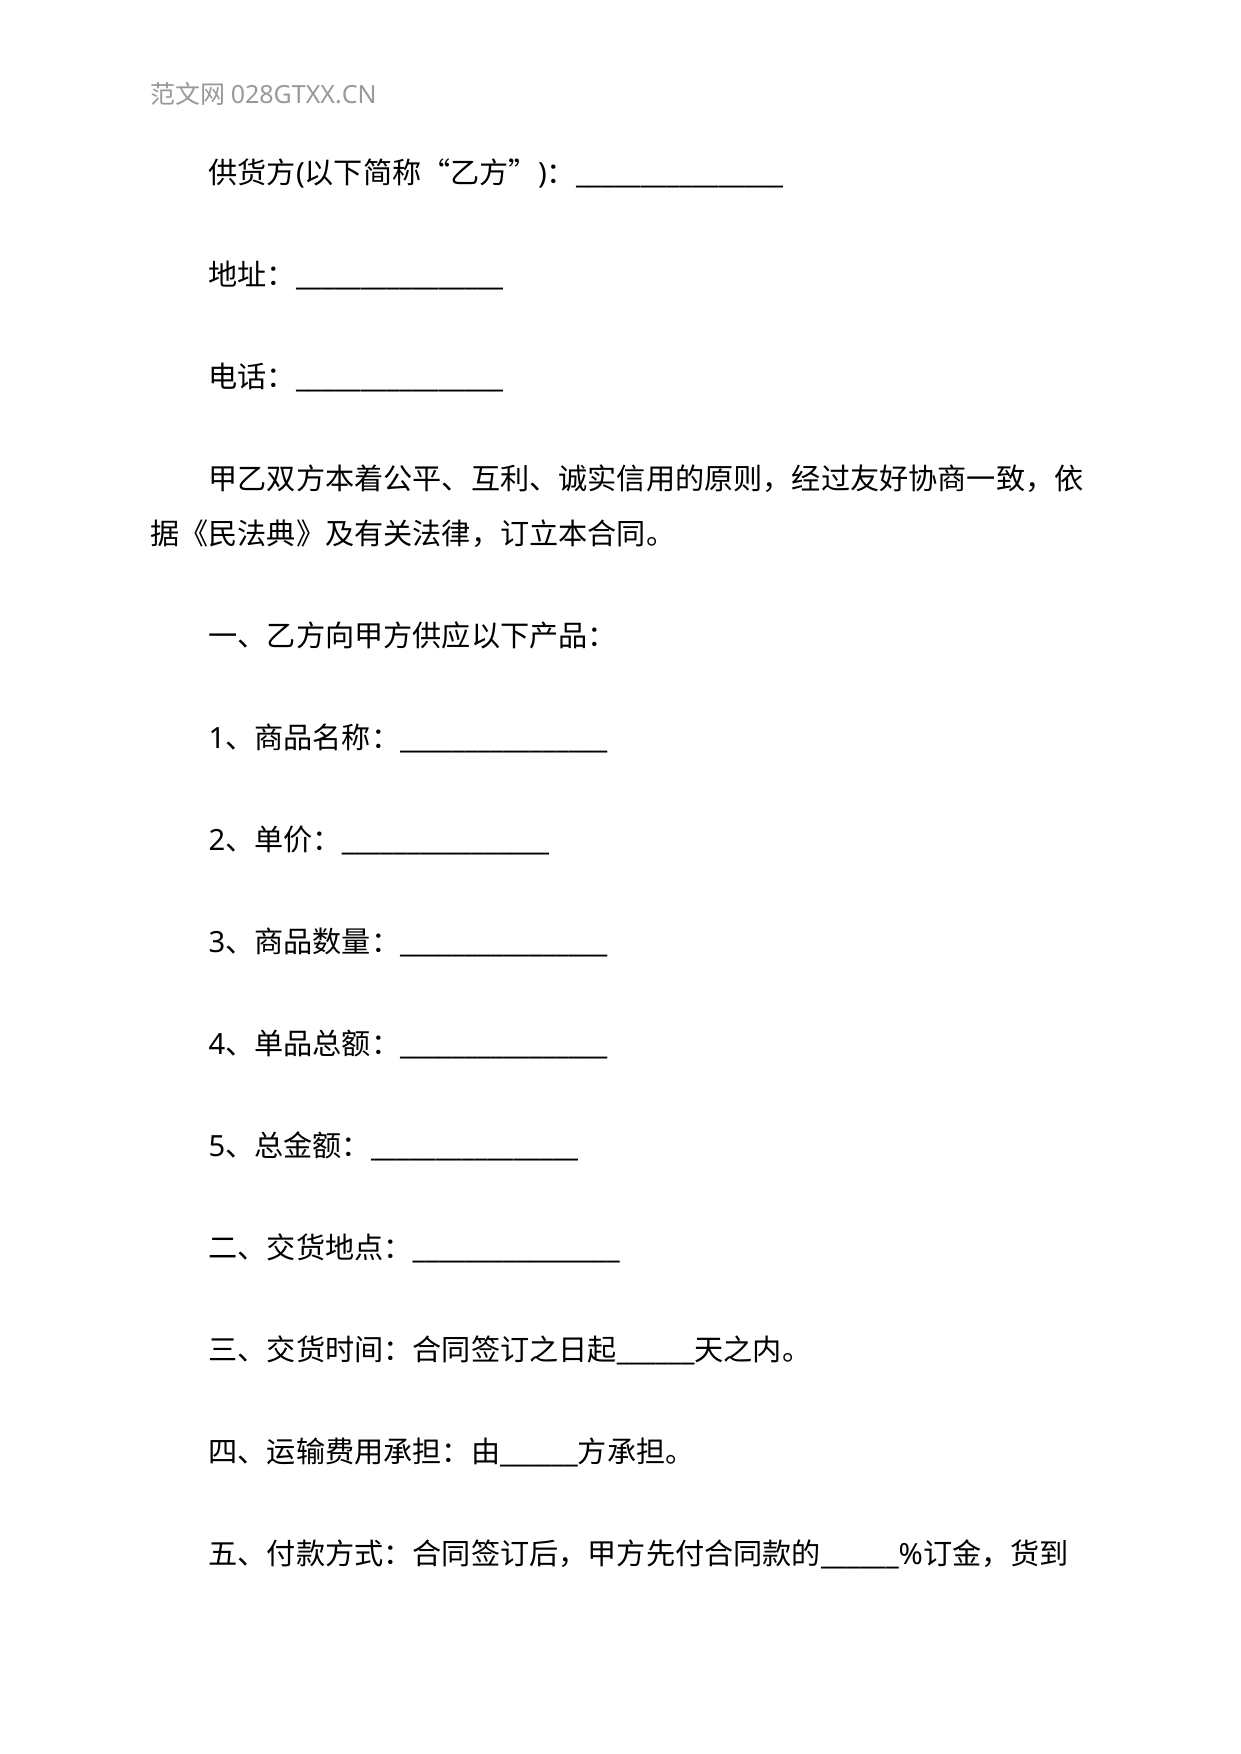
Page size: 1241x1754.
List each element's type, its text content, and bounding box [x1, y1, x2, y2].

text 3、商品数量：________________ [150, 918, 1090, 961]
text 甲乙双方本着公平、互利、诚实信用的原则，经过友好协商一致，依据《民法典》及有关法律，订立本合同。 [150, 456, 1090, 553]
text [150, 1530, 1090, 1573]
text 4、单品总额：________________ [150, 1020, 1090, 1063]
text 二、交货地点：________________ [150, 1224, 1090, 1267]
text 三、交货时间：合同签订之日起______天之内。 [150, 1326, 1090, 1369]
text 四、运输费用承担：由______方承担。 [150, 1428, 1090, 1471]
text 地址：________________ [150, 252, 1090, 294]
text 一、乙方向甲方供应以下产品： [150, 613, 1090, 655]
text 供货方(以下简称“乙方”)：________________ [150, 150, 1090, 192]
text 5、总金额：________________ [150, 1122, 1090, 1165]
text 2、单价：________________ [150, 816, 1090, 859]
text 电话：________________ [150, 354, 1090, 396]
text 1、商品名称：________________ [150, 714, 1090, 757]
